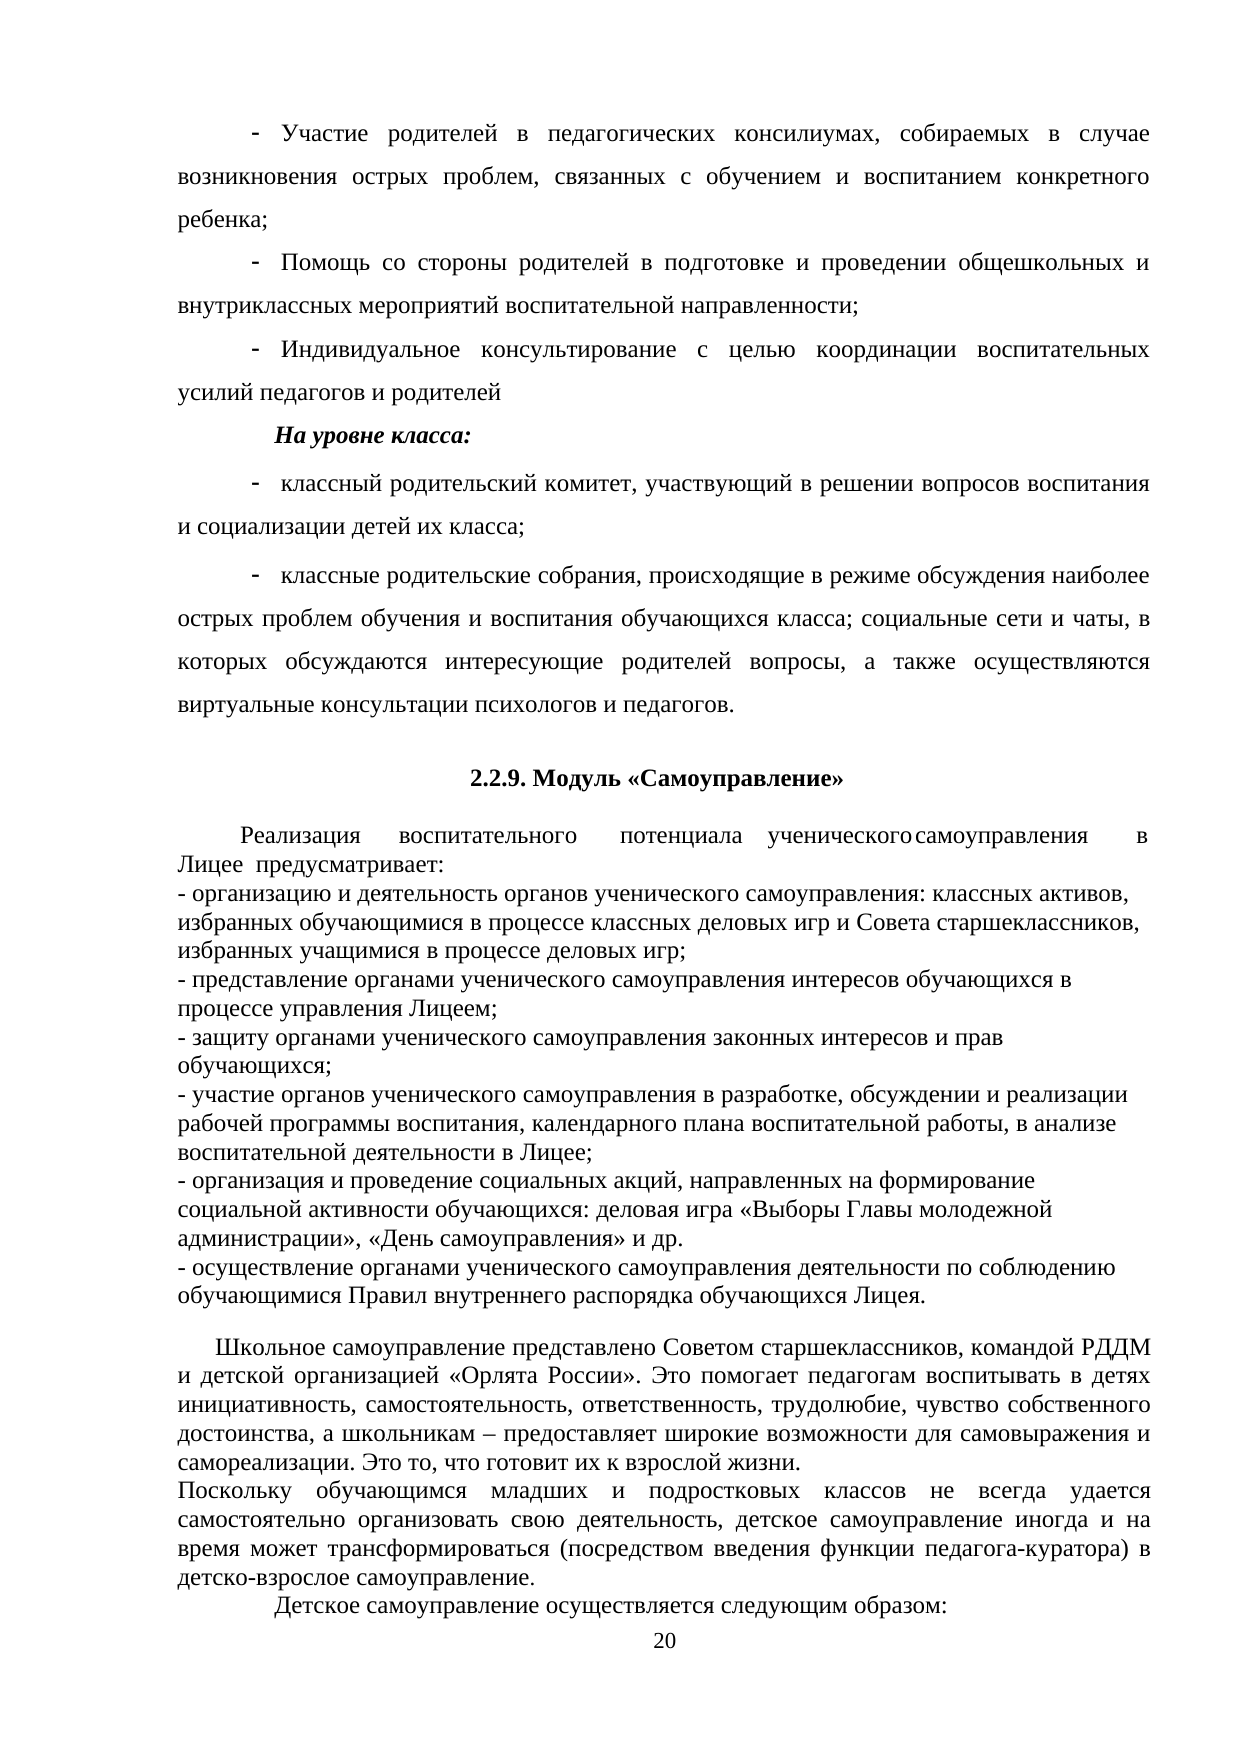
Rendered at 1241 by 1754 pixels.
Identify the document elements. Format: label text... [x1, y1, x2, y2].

list классные родительские собрания, происходящие в режиме обсуждения наиболее острых проблем обучения и воспитания обучающихся класса; социальные сети и чаты, в которых обсуждаются интересующие родителей вопросы, а также осуществляются виртуальные консультации психологов и педагогов. [177, 560, 1151, 718]
list Индивидуальное консультирование c целью координации воспитательных усилий педагогов и родителей [177, 334, 1151, 406]
text - организацию и деятельность органов ученического самоуправления: классных активов, избранных обучающимися в процессе классных деловых игр и Совета старшеклассников, избранных учащимися в процессе деловых игр; [177, 878, 1152, 964]
text Поскольку обучающимся младших и подростковых классов не всегда удается самостоятельно организовать свою деятельность, детское самоуправление иногда и на время может трансформироваться (посредством введения функции педагога-куратора) в детско-взрослое самоуправление. [177, 1476, 1152, 1591]
text Реализация воспитательного потенциала ученического самоуправления в Лицее предусматривает: [177, 820, 1152, 878]
text - защиту органами ученического самоуправления законных интересов и прав обучающихся; [177, 1022, 1152, 1079]
list классный родительский комитет, участвующий в решении вопросов воспитания и социализации детей их класса; [177, 468, 1151, 540]
text - организация и проведение социальных акций, направленных на формирование социальной активности обучающихся: деловая игра «Выборы Главы молодежной администрации», «День самоуправления» и др. [177, 1165, 1152, 1252]
text 2.2.9. Модуль «Самоуправление» [88, 763, 1152, 792]
text Детское самоуправление осуществляется следующим образом: [200, 1591, 1050, 1619]
list Участие родителей в педагогических консилиумах, собираемых в случае возникновения острых проблем, связанных с обучением и воспитанием конкретного ребенка; [177, 118, 1151, 233]
text - осуществление органами ученического самоуправления деятельности по соблюдению обучающимися Правил внутреннего распорядка обучающихся Лицея. [177, 1252, 1152, 1309]
text Школьное самоуправление представлено Советом старшеклассников, командой РДДМ и детской организацией «Орлята России». Это помогает педагогам воспитывать в детях инициативность, самостоятельность, ответственность, трудолюбие, чувство собственного достоинства, а школьникам – предоставляет широкие возможности для самовыражения и самореализации. Это то, что готовит их к взрослой жизни. [177, 1332, 1152, 1476]
list Помощь со стороны родителей в подготовке и проведении общешкольных и внутриклассных мероприятий воспитательной направленности; [177, 247, 1151, 319]
text - представление органами ученического самоуправления интересов обучающихся в процессе управления Лицеем; [177, 964, 1152, 1022]
text На уровне класса: [200, 420, 1152, 449]
text - участие органов ученического самоуправления в разработке, обсуждении и реализации рабочей программы воспитания, календарного плана воспитательной работы, в анализе воспитательной деятельности в Лицее; [177, 1079, 1152, 1165]
